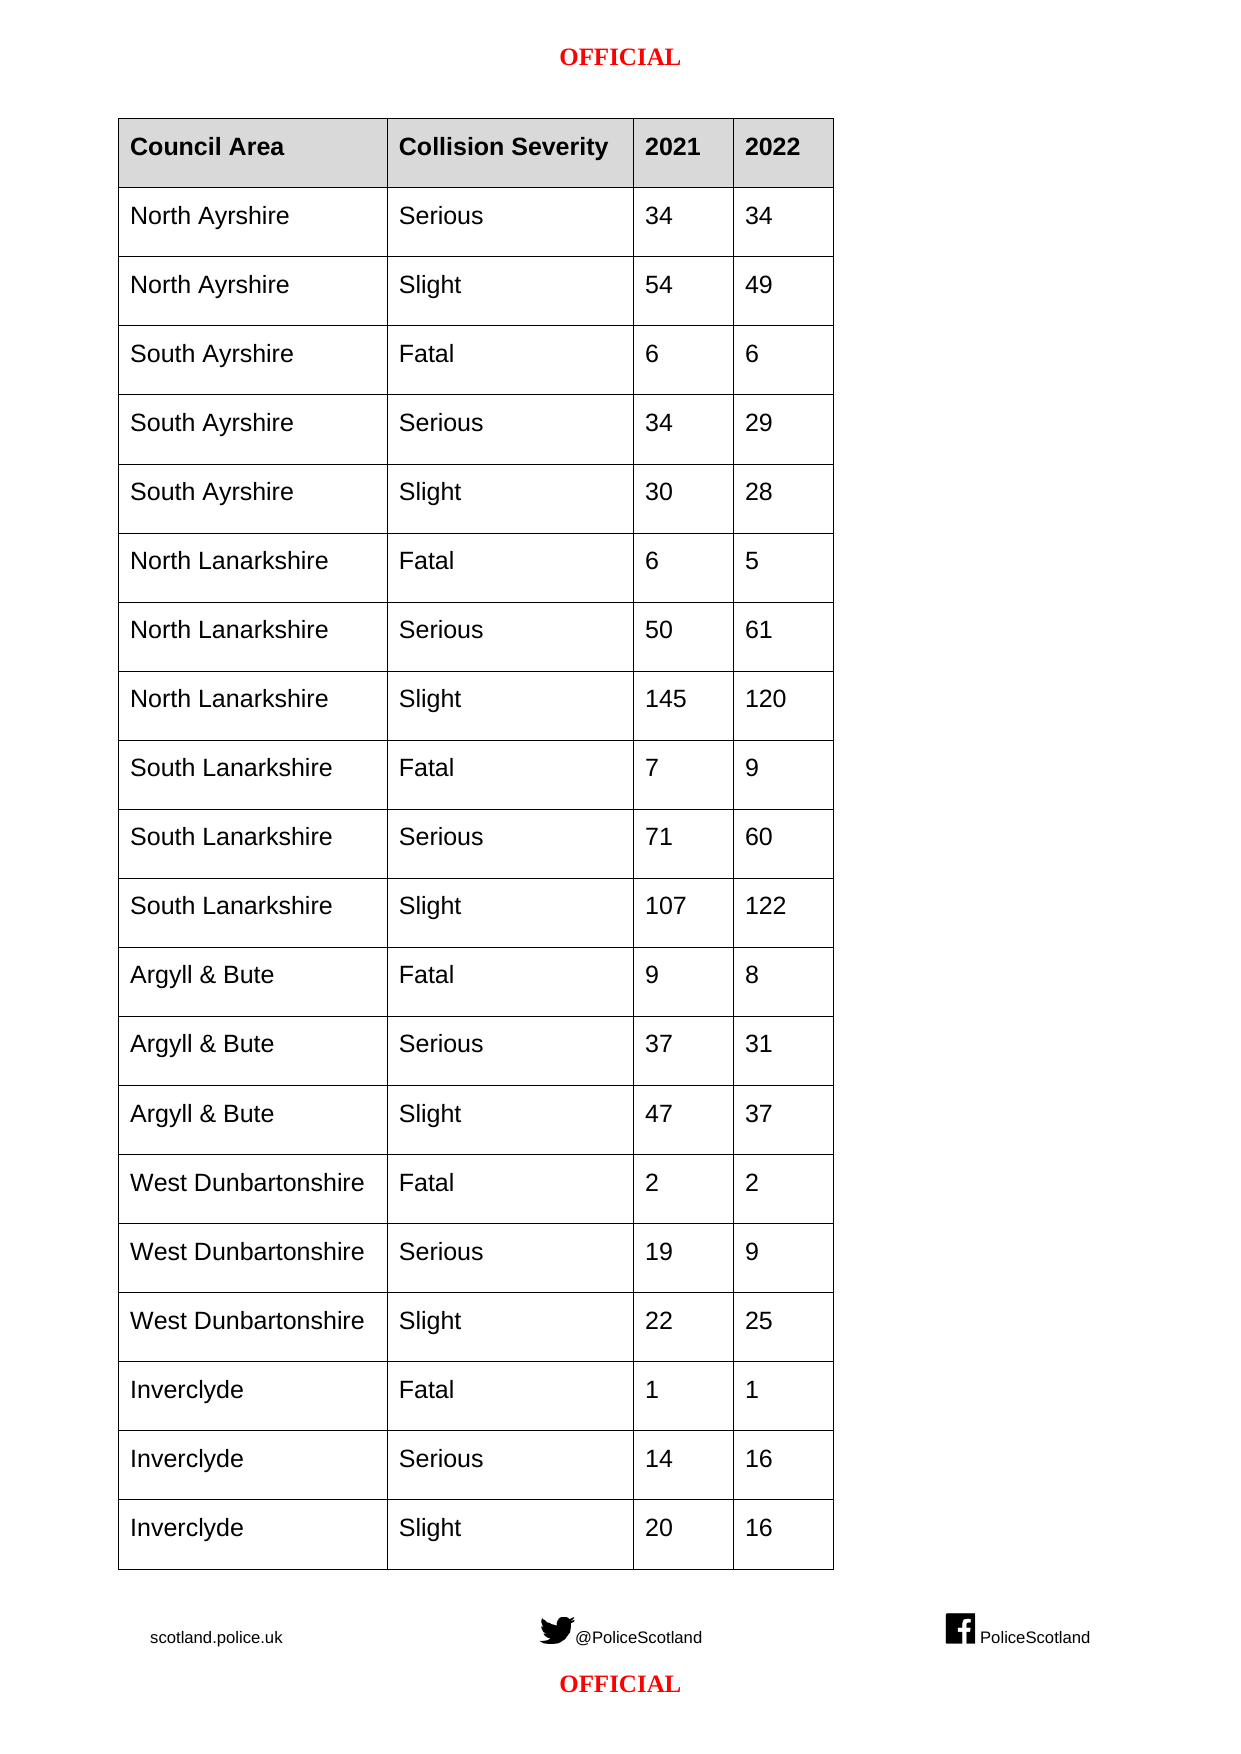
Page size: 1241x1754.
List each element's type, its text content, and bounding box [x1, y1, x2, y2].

table_cell South Ayrshire [119, 465, 387, 532]
table_header 2021 [634, 119, 733, 187]
table_cell 30 [634, 465, 733, 532]
table_cell Serious [388, 1017, 633, 1085]
table_cell 1 [734, 1362, 833, 1430]
picture [945, 1613, 976, 1644]
table_cell 14 [634, 1431, 733, 1499]
table_cell 49 [734, 257, 833, 325]
table_cell 7 [634, 741, 733, 809]
table_cell Serious [388, 1431, 633, 1499]
table_cell 37 [634, 1017, 733, 1085]
table_cell 145 [634, 672, 733, 740]
table_cell 1 [634, 1362, 733, 1430]
table_cell 9 [634, 948, 733, 1016]
table_header Collision Severity [388, 119, 633, 187]
table_cell Serious [388, 188, 633, 256]
table_cell North Ayrshire [119, 257, 387, 325]
table_cell Slight [388, 257, 633, 325]
table_cell 2 [634, 1155, 733, 1223]
table_cell South Lanarkshire [119, 810, 387, 878]
table_cell Serious [388, 395, 633, 463]
table_cell 20 [634, 1500, 733, 1568]
table_cell 2 [734, 1155, 833, 1223]
table_cell West Dunbartonshire [119, 1224, 387, 1292]
table_cell 6 [634, 326, 733, 394]
table_cell Fatal [388, 1362, 633, 1430]
table_cell Inverclyde [119, 1362, 387, 1430]
table_cell 50 [634, 603, 733, 671]
table_cell 61 [734, 603, 833, 671]
table_cell Slight [388, 1293, 633, 1361]
table_cell South Ayrshire [119, 326, 387, 394]
table_cell 5 [734, 534, 833, 602]
table_cell Slight [388, 879, 633, 947]
table_cell Fatal [388, 326, 633, 394]
table_cell 60 [734, 810, 833, 878]
table_cell Serious [388, 810, 633, 878]
table_cell 28 [734, 465, 833, 532]
table_cell Fatal [388, 534, 633, 602]
picture [538, 1617, 575, 1644]
table_cell Slight [388, 1500, 633, 1568]
table_header Council Area [119, 119, 387, 187]
table_cell 6 [634, 534, 733, 602]
table_cell 25 [734, 1293, 833, 1361]
table_cell West Dunbartonshire [119, 1155, 387, 1223]
table_cell Argyll & Bute [119, 1086, 387, 1154]
table_cell 16 [734, 1431, 833, 1499]
table_cell North Lanarkshire [119, 534, 387, 602]
table_cell 8 [734, 948, 833, 1016]
table_cell South Lanarkshire [119, 879, 387, 947]
table_cell North Ayrshire [119, 188, 387, 256]
table_cell Slight [388, 1086, 633, 1154]
table_cell 37 [734, 1086, 833, 1154]
table_cell Argyll & Bute [119, 948, 387, 1016]
table_cell 6 [734, 326, 833, 394]
table_cell 34 [634, 188, 733, 256]
table_cell 34 [634, 395, 733, 463]
table_cell 107 [634, 879, 733, 947]
table_cell Serious [388, 1224, 633, 1292]
table_cell 9 [734, 741, 833, 809]
table_cell Slight [388, 672, 633, 740]
table_cell Inverclyde [119, 1431, 387, 1499]
table_cell West Dunbartonshire [119, 1293, 387, 1361]
table_cell North Lanarkshire [119, 672, 387, 740]
table_cell South Lanarkshire [119, 741, 387, 809]
table_cell South Ayrshire [119, 395, 387, 463]
table_cell 47 [634, 1086, 733, 1154]
table_cell 22 [634, 1293, 733, 1361]
table_cell 122 [734, 879, 833, 947]
table_cell 54 [634, 257, 733, 325]
table_cell 120 [734, 672, 833, 740]
table_cell Serious [388, 603, 633, 671]
table_cell 19 [634, 1224, 733, 1292]
table_cell Inverclyde [119, 1500, 387, 1568]
table_cell 31 [734, 1017, 833, 1085]
table_cell Fatal [388, 1155, 633, 1223]
table_cell 9 [734, 1224, 833, 1292]
table_cell Argyll & Bute [119, 1017, 387, 1085]
table_cell 29 [734, 395, 833, 463]
table_cell Fatal [388, 948, 633, 1016]
table_cell North Lanarkshire [119, 603, 387, 671]
table_header 2022 [734, 119, 833, 187]
table_cell 71 [634, 810, 733, 878]
table_cell 34 [734, 188, 833, 256]
table_cell Fatal [388, 741, 633, 809]
table_cell Slight [388, 465, 633, 532]
table_cell 16 [734, 1500, 833, 1568]
